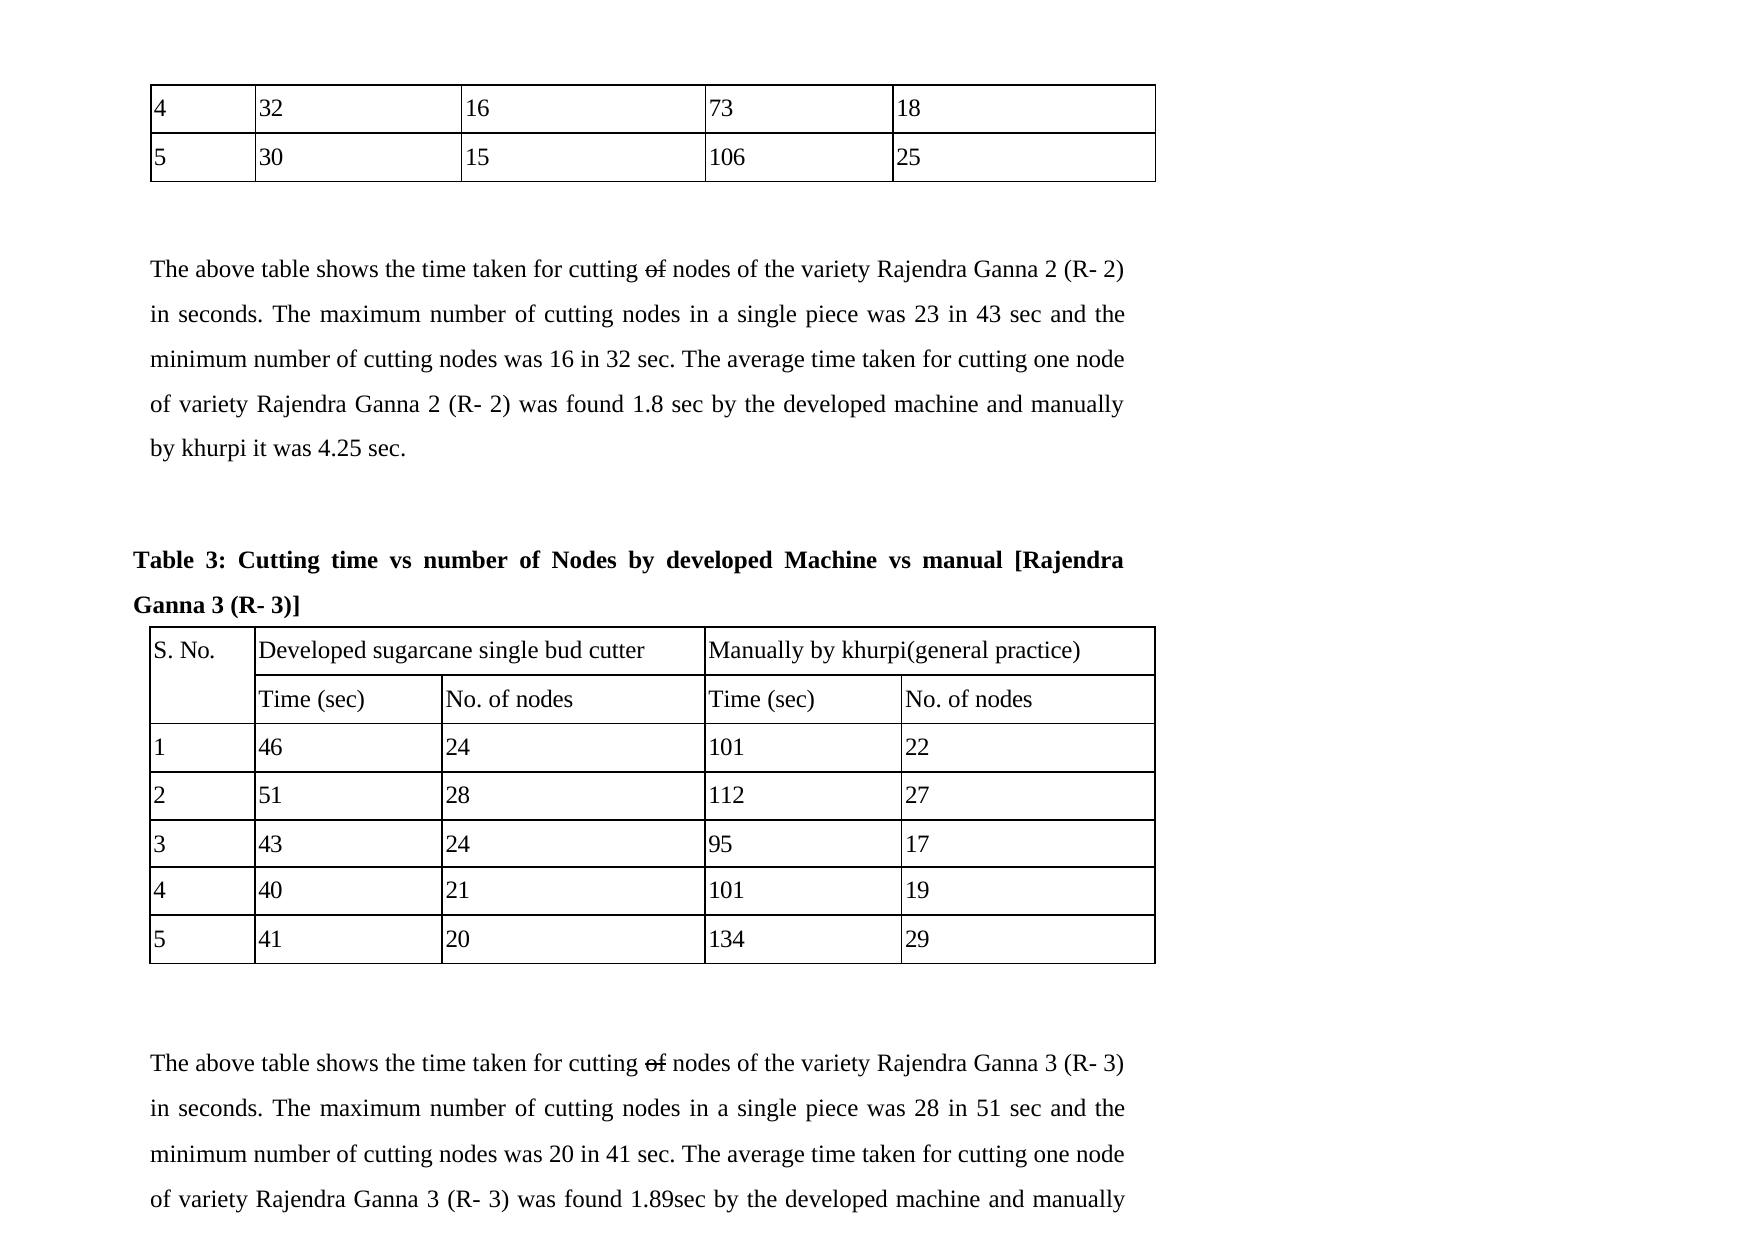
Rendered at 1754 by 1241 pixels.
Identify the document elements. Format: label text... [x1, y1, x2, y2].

text Table 3: Cutting time vs number of Nodes by developed Machine vs manual [Rajendra Ganna 3 (R- 3)] [133, 545, 1125, 619]
table_cell 30 [256, 134, 461, 181]
table_cell 25 [894, 134, 1155, 181]
table_header 32 [256, 86, 461, 132]
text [150, 1048, 1125, 1213]
table_header 73 [706, 86, 892, 132]
table_cell 5 [152, 134, 255, 181]
table_cell 106 [706, 134, 892, 181]
table_header 4 [152, 86, 255, 132]
table_cell 15 [462, 134, 705, 181]
table_header 18 [894, 86, 1155, 132]
table_header 16 [462, 86, 705, 132]
text The above table shows the time taken for cutting of nodes of the variety Rajendra Ganna 2 (R- 2) in seconds. The maximum number of cutting nodes in a single piece was 23 in 43 sec and the minimum number of cutting nodes was 16 in 32 sec. The average time taken for cutting one node of variety Rajendra Ganna 2 (R- 2) was found 1.8 sec by the developed machine and manually by khurpi it was 4.25 sec. [150, 254, 1125, 462]
